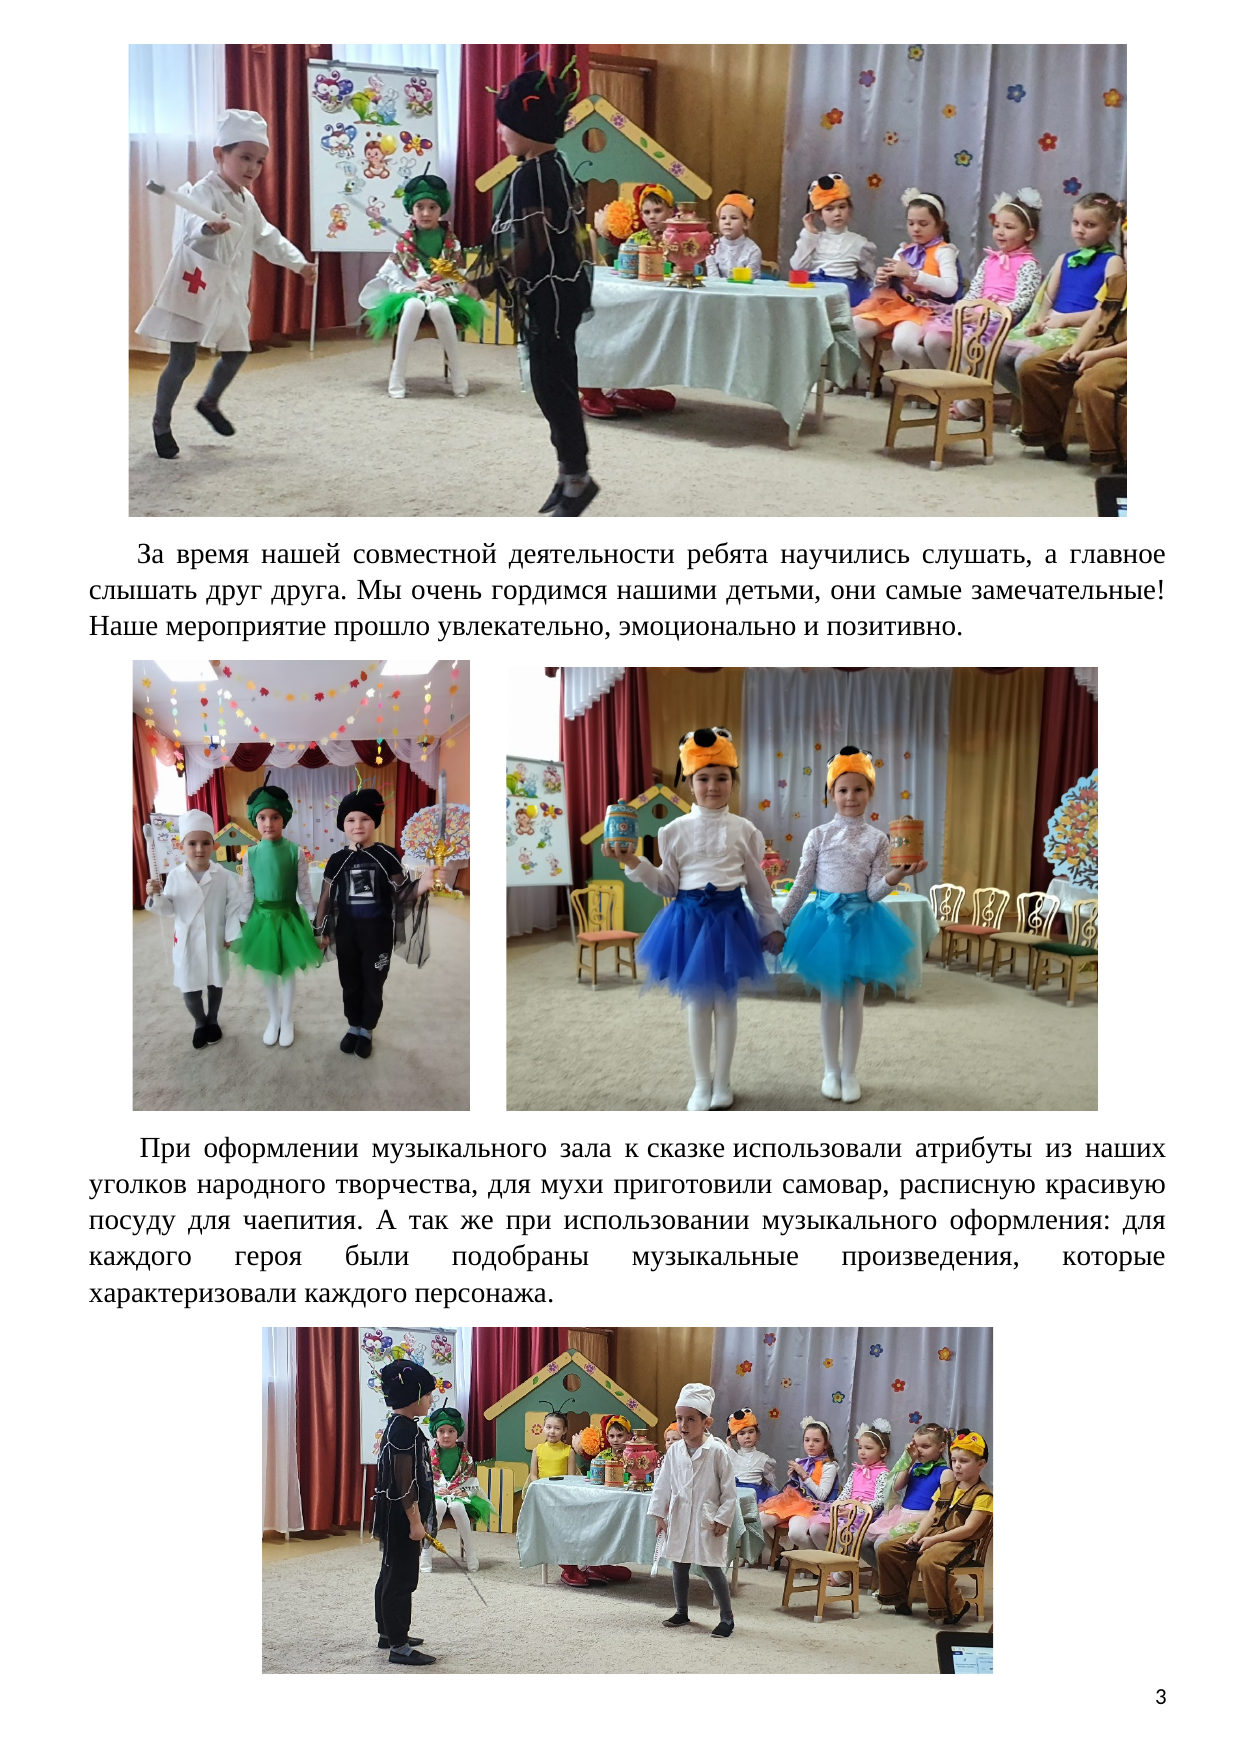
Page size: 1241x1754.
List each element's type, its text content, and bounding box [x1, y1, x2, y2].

picture [132, 660, 470, 1111]
picture [128, 44, 1127, 517]
text При оформлении музыкального зала к сказке использовали атрибуты из наших уголков народного творчества, для мухи приготовили самовар, расписную красивую посуду для чаепития. А так же при использовании музыкального оформления: для каждого героя были подобраны музыкальные произведения, которые характеризовали каждого персонажа. [89, 1130, 1167, 1308]
picture [262, 1327, 994, 1674]
picture [506, 667, 1098, 1111]
text За время нашей совместной деятельности ребята научились слушать, а главное слышать друг друга. Мы очень гордимся нашими детьми, они самые замечательные! Наше мероприятие прошло увлекательно, эмоционально и позитивно. [89, 536, 1167, 642]
